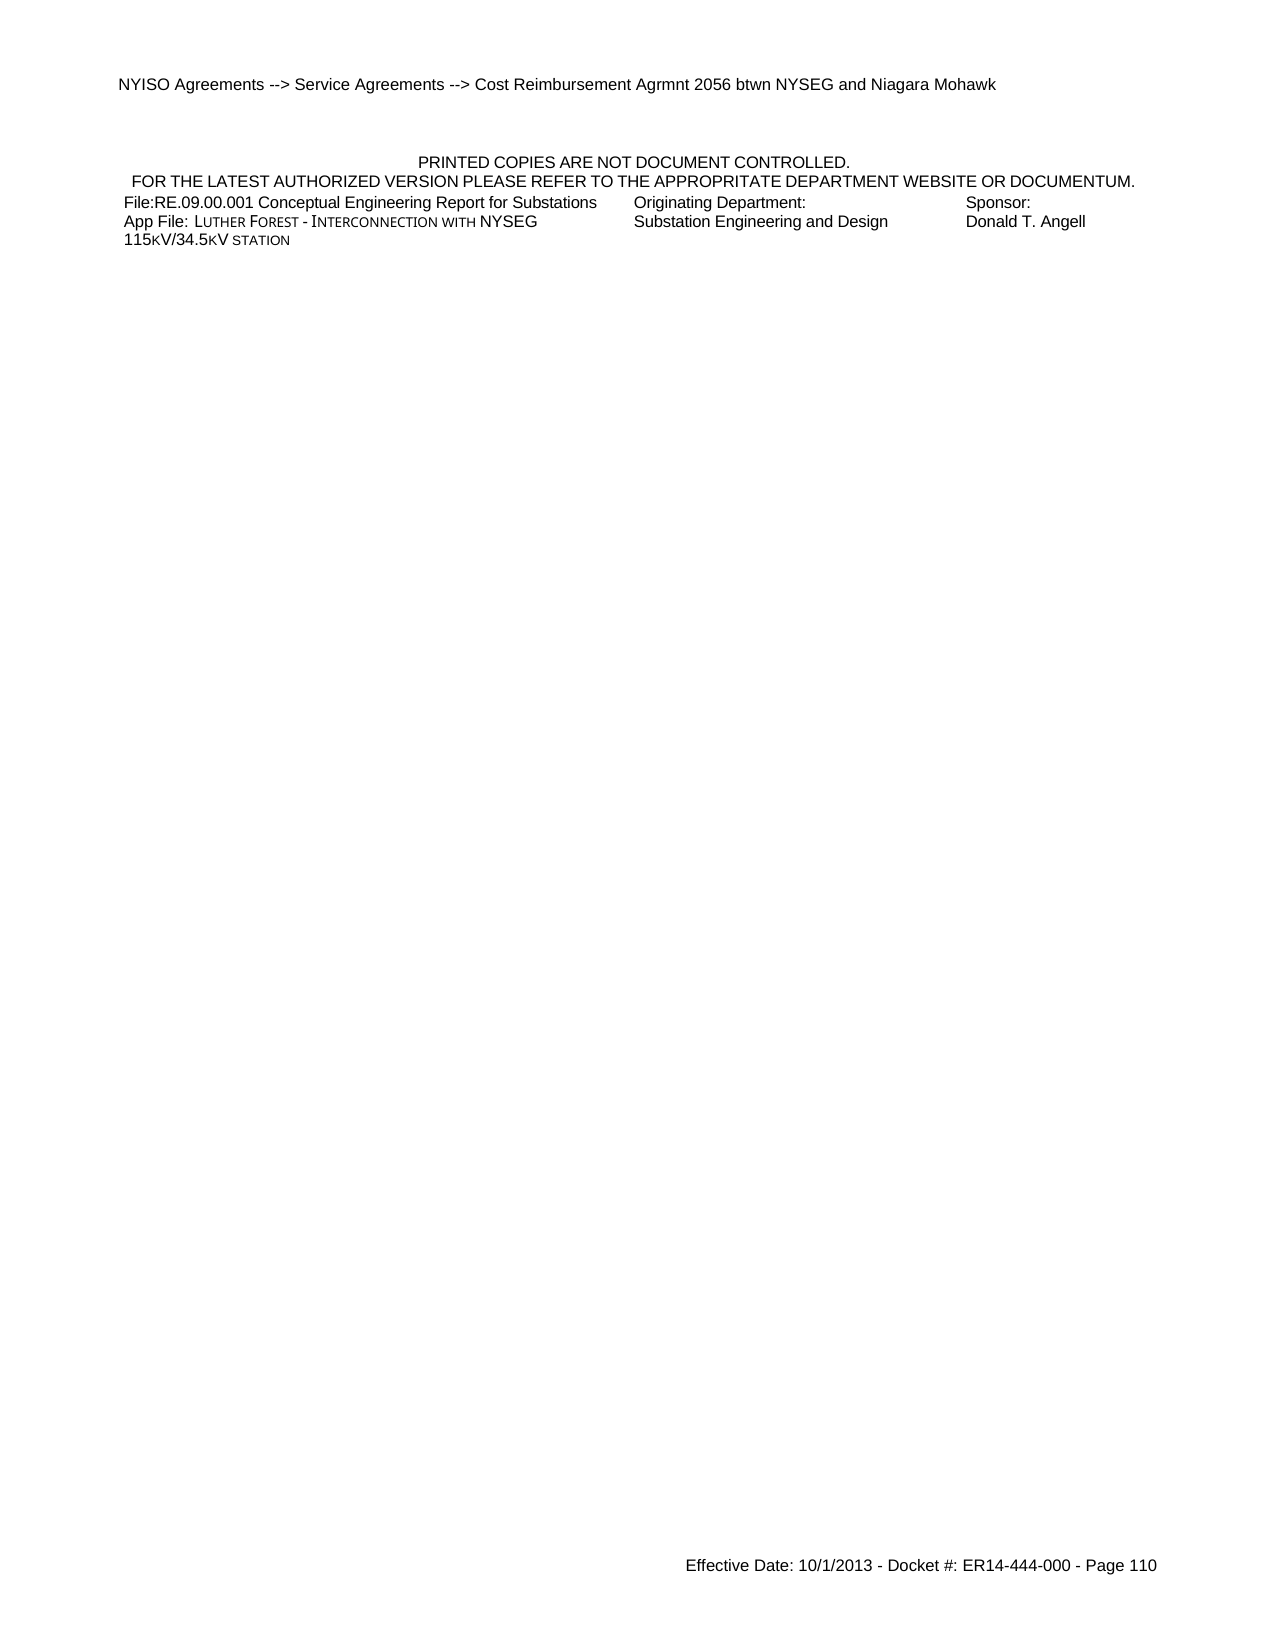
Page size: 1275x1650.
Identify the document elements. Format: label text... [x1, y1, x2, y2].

text PRINTED COPIES ARE NOT DOCUMENT CONTROLLED. [124, 153, 1275, 172]
text File:RE.09.00.001 Conceptual Engineering Report for Substations Originating Department: Sponsor: [124, 193, 1275, 212]
text App File: LUTHER FOREST - INTERCONNECTION WITH NYSEG Substation Engineering and Design Donald T. Angell [124, 212, 1275, 232]
text FOR THE LATEST AUTHORIZED VERSION PLEASE REFER TO THE APPROPRITATE DEPARTMENT WEBSITE OR DOCUMENTUM. [124, 172, 1275, 192]
text 115KV/34.5KV STATION [124, 232, 1275, 249]
